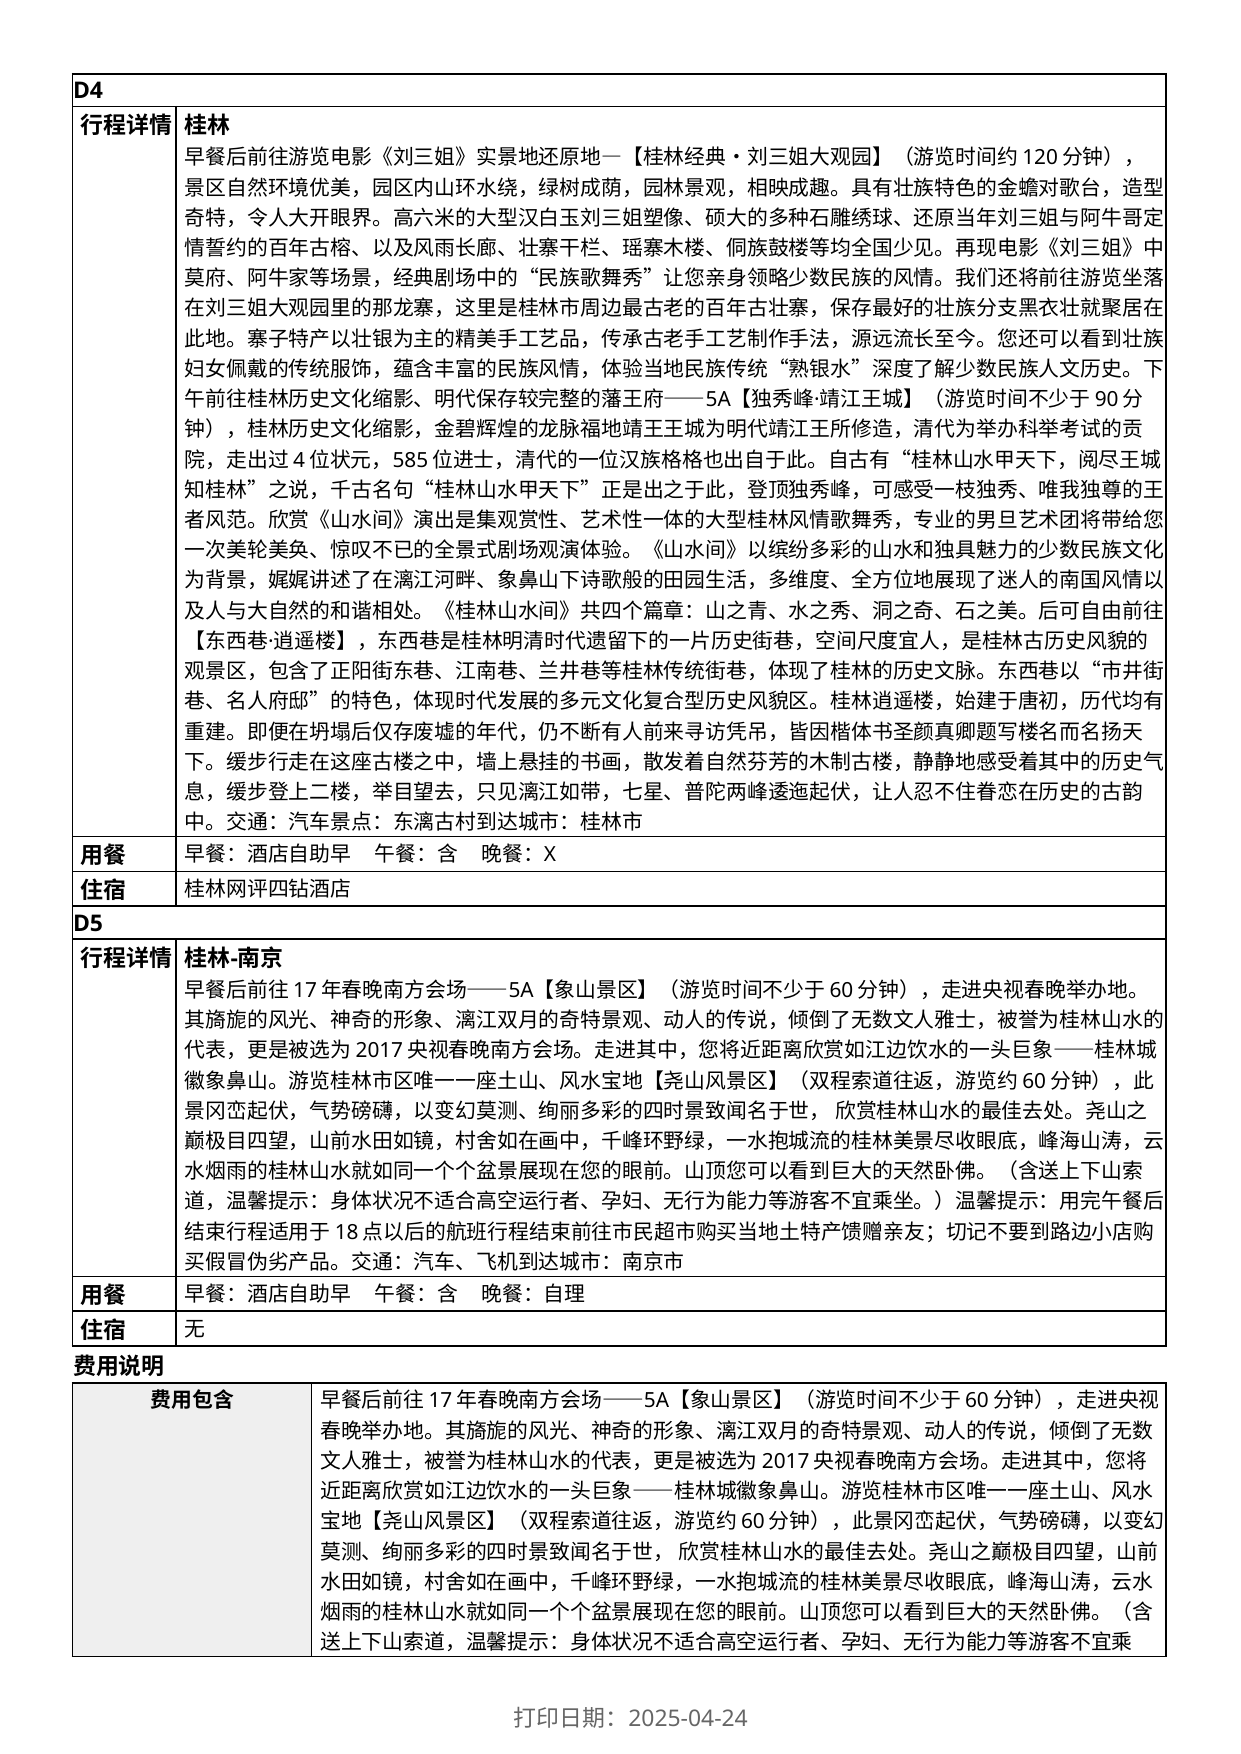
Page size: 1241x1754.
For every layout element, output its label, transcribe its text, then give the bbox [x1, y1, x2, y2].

table_cell 桂林 早餐后前往游览电影《刘三姐》实景地还原地—【桂林经典•刘三姐大观园】（游览时间约120分钟），景区自然环境优美，园区内山环水绕，绿树成荫，园林景观，相映成趣。具有壮族特色的金蟾对歌台，造型奇特，令人大开眼界。高六米的大型汉白玉刘三姐塑像、硕大的多种石雕绣球、还原当年刘三姐与阿牛哥定情誓约的百年古榕、以及风雨长廊、壮寨干栏、瑶寨木楼、侗族鼓楼等均全国少见。再现电影《刘三姐》中莫府、阿牛家等场景，经典剧场中的“民族歌舞秀”让您亲身领略少数民族的风情。我们还将前往游览坐落在刘三姐大观园里的那龙寨，这里是桂林市周边最古老的百年古壮寨，保存最好的壮族分支黑衣壮就聚居在此地。寨子特产以壮银为主的精美手工艺品，传承古老手工艺制作手法，源远流长至今。您还可以看到壮族妇女佩戴的传统服饰，蕴含丰富的民族风情，体验当地民族传统“熟银水”深度了解少数民族人文历史。 [177, 107, 1165, 836]
table_cell 住宿 [73, 1312, 175, 1345]
table_cell 早餐：酒店自助早 午餐：含 晚餐：X [177, 837, 1165, 871]
table_cell 桂林网评四钻酒店 [177, 872, 1165, 905]
table_cell 行程详情 [73, 107, 175, 836]
table_cell 用餐 [73, 837, 175, 871]
table_cell 住宿 [73, 872, 175, 905]
table_cell D5 [73, 907, 1165, 938]
text 费用说明 [73, 1348, 1167, 1381]
table_cell 用餐 [73, 1277, 175, 1310]
table_cell 行程详情 [73, 940, 175, 1276]
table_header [312, 1384, 1165, 1656]
table_cell 无 [177, 1312, 1165, 1345]
table_cell 早餐：酒店自助早 午餐：含 晚餐：自理 [177, 1277, 1165, 1310]
table_header 费用包含 [73, 1384, 311, 1656]
table_cell D4 [73, 75, 1165, 106]
table_cell 桂林-南京 早餐后前往17年春晚南方会场——5A【象山景区】（游览时间不少于60分钟），走进央视春晚举办地。其旖旎的风光、神奇的形象、漓江双月的奇特景观、动人的传说，倾倒了无数文人雅士，被誉为桂林山水的代表，更是被选为2017央视春晚南方会场。走进其中，您将近距离欣赏如江边饮水的一头巨象——桂林城徽象鼻山。 [177, 940, 1165, 1276]
